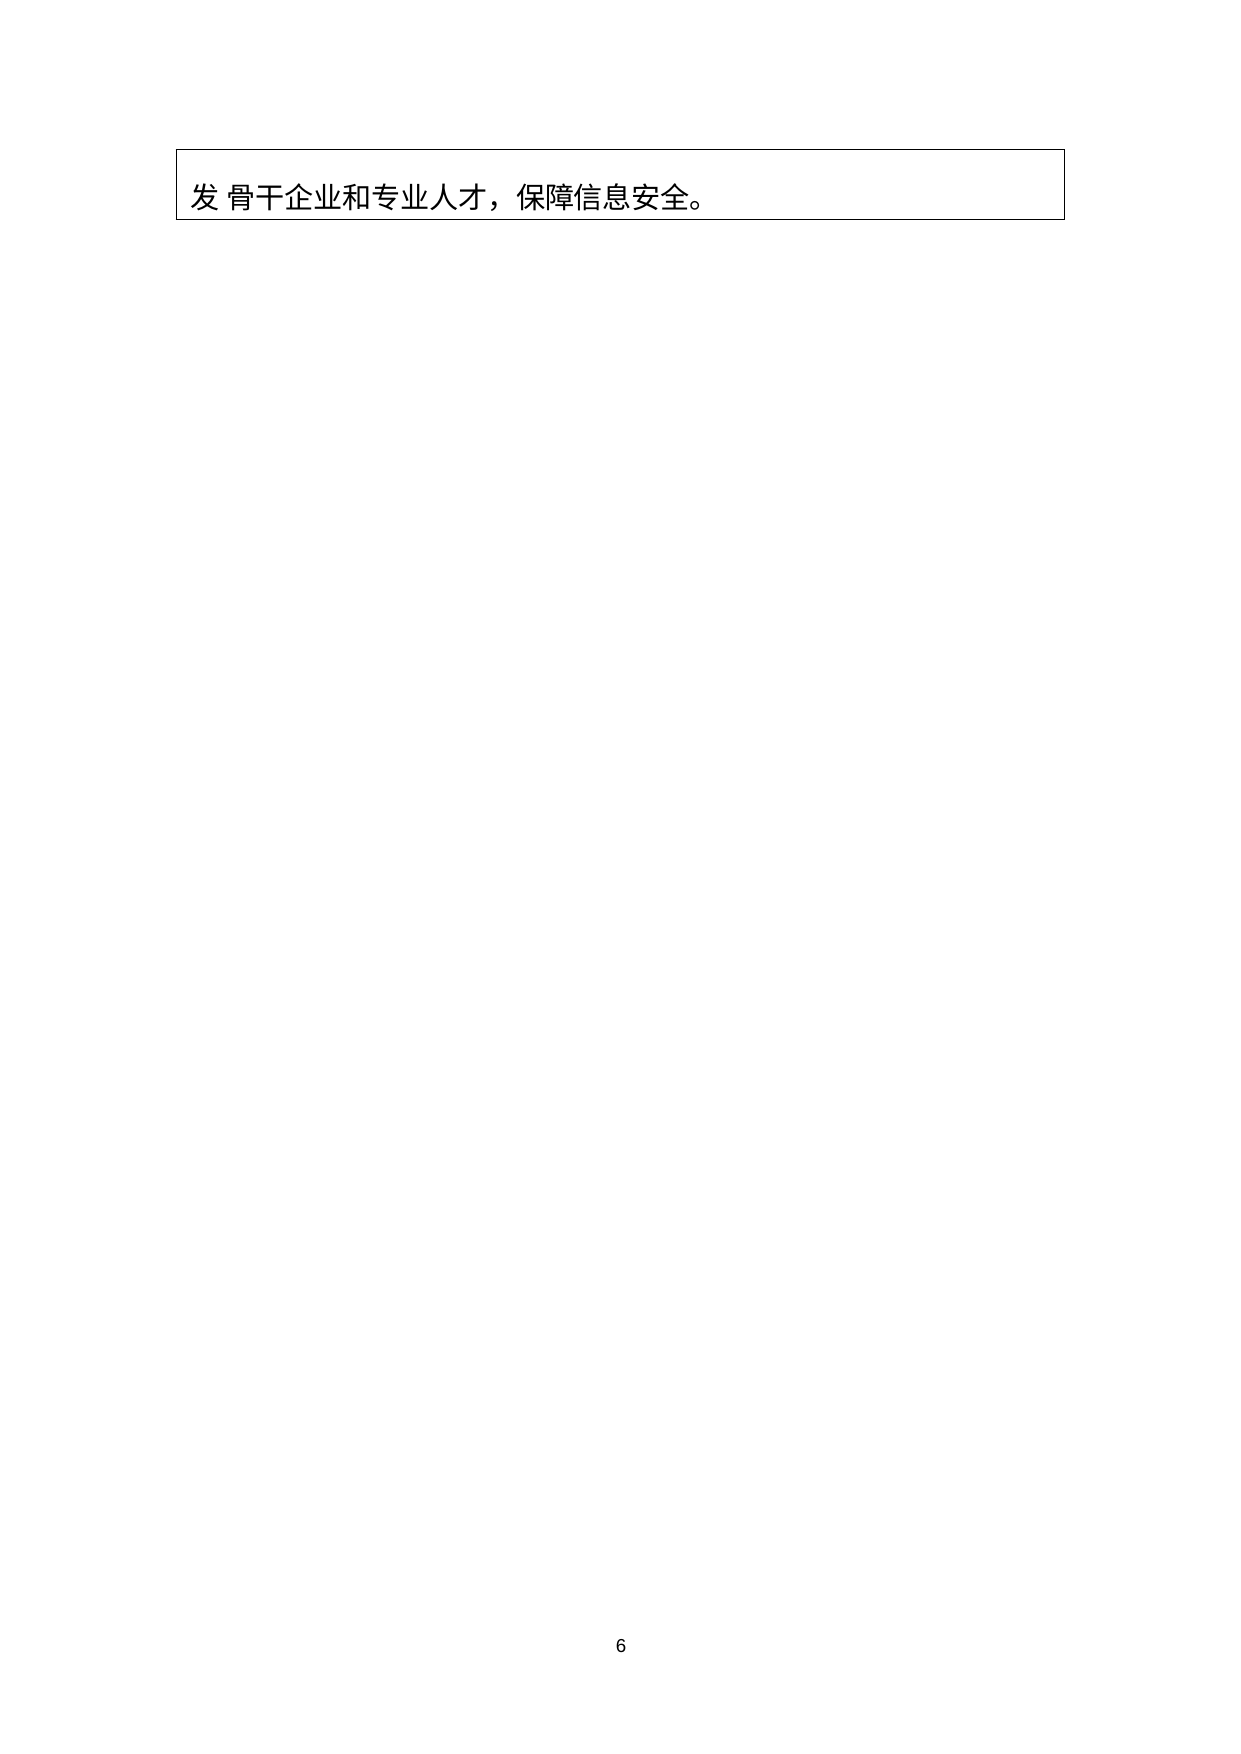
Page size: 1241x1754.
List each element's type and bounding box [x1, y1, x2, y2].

table_cell [177, 150, 1064, 219]
